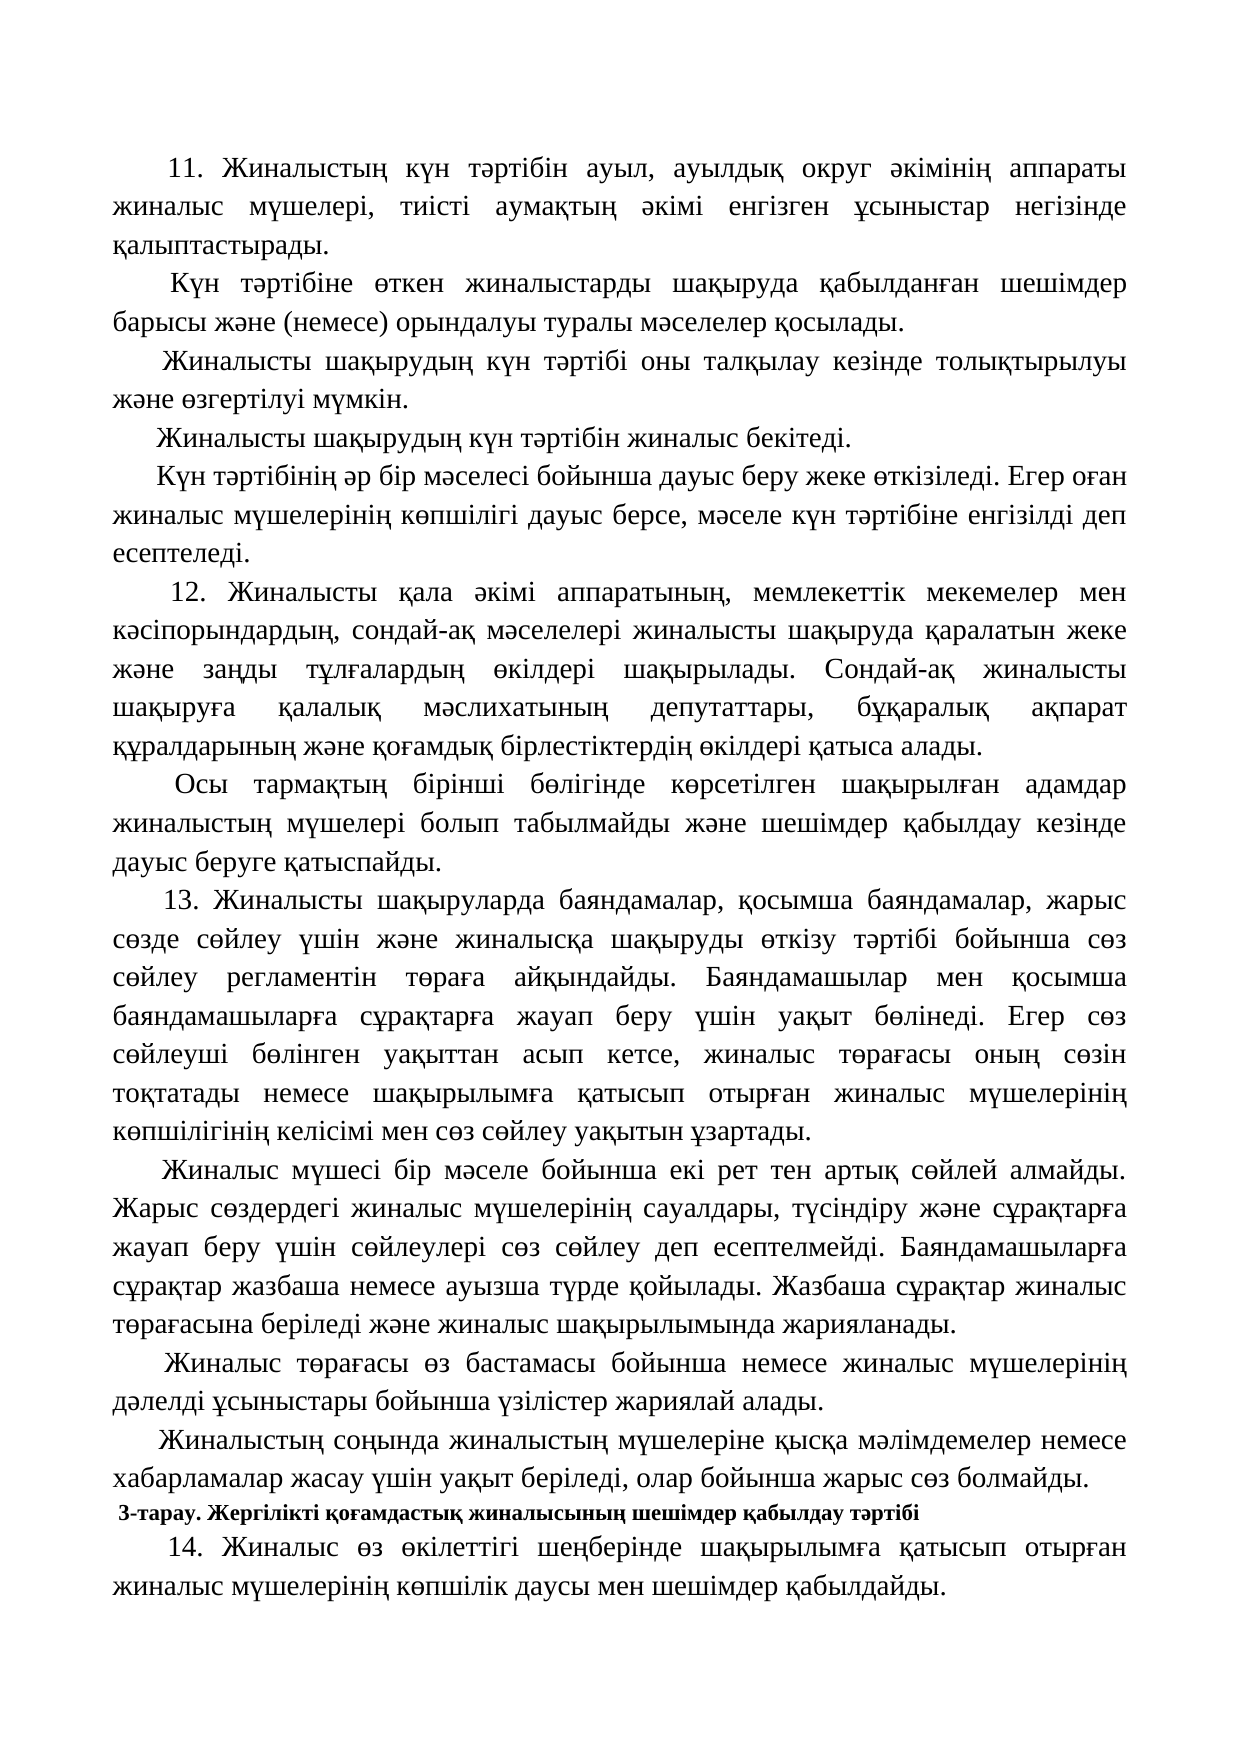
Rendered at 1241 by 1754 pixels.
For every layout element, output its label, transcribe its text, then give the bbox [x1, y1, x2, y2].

text 13. Жиналысты шақыруларда баяндамалар, қосымша баяндамалар, жарыс сөзде сөйлеу үшін және жиналысқа шақыруды өткізу тәртібі бойынша сөз сөйлеу регламентін төраға айқындайды. Баяндамашылар мен қосымша баяндамашыларға сұрақтарға жауап беру үшін уақыт бөлінеді. Егер сөз сөйлеуші бөлінген уақыттан асып кетсе, жиналыс төрағасы оның сөзін тоқтатады немесе шақырылымға қатысып отырған жиналыс мүшелерінің көпшілігінің келісімі мен сөз сөйлеу уақытын ұзартады. [112, 882, 1128, 1147]
text Жиналыстың соңында жиналыстың мүшелеріне қысқа мәлімдемелер немесе хабарламалар жасау үшін уақыт беріледі, олар бойынша жарыс сөз болмайды. [112, 1422, 1128, 1494]
text 12. Жиналысты қала әкімі аппаратының, мемлекеттік мекемелер мен кәсіпорындардың, сондай-ақ мәселелері жиналысты шақыруда қаралатын жеке және заңды тұлғалардың өкілдері шақырылады. Сондай-ақ жиналысты шақыруға қалалық мәслихатының депутаттары, бұқаралық ақпарат құралдарының және қоғамдық бірлестіктердің өкілдері қатыса алады. [112, 574, 1128, 762]
text Күн тәртібіне өткен жиналыстарды шақыруда қабылданған шешімдер барысы және (немесе) орындалуы туралы мәселелер қосылады. [112, 266, 1128, 338]
text Күн тәртібінің әр бір мәселесі бойынша дауыс беру жеке өткізіледі. Егер оған жиналыс мүшелерінің көпшілігі дауыс берсе, мәселе күн тәртібіне енгізілді деп есептеледі. [112, 458, 1128, 569]
text Жиналыс мүшесі бір мәселе бойынша екі рет тен артық сөйлей алмайды. Жарыс сөздердегі жиналыс мүшелерінің сауалдары, түсіндіру және сұрақтарға жауап беру үшін сөйлеулері сөз сөйлеу деп есептелмейді. Баяндамашыларға сұрақтар жазбаша немесе ауызша түрде қойылады. Жазбаша сұрақтар жиналыс төрағасына беріледі және жиналыс шақырылымында жарияланады. [112, 1152, 1128, 1340]
text Жиналысты шақырудың күн тәртібі оны талқылау кезінде толықтырылуы және өзгертілуі мүмкін. [112, 343, 1128, 415]
text 3-тарау. Жергілікті қоғамдастық жиналысының шешімдер қабылдау тәртібі [112, 1499, 1128, 1525]
text 11. Жиналыстың күн тәртібін ауыл, ауылдық округ әкімінің аппараты жиналыс мүшелері, тиісті аумақтың әкімі енгізген ұсыныстар негізінде қалыптастырады. [112, 150, 1128, 261]
text 14. Жиналыс өз өкілеттігі шеңберінде шақырылымға қатысып отырған жиналыс мүшелерінің көпшілік даусы мен шешімдер қабылдайды. [112, 1529, 1128, 1601]
text Жиналыс төрағасы өз бастамасы бойынша немесе жиналыс мүшелерінің дәлелді ұсыныстары бойынша үзілістер жариялай алады. [112, 1345, 1128, 1417]
text Жиналысты шақырудың күн тәртібін жиналыс бекітеді. [112, 420, 1128, 453]
text Осы тармақтың бірінші бөлігінде көрсетілген шақырылған адамдар жиналыстың мүшелері болып табылмайды және шешімдер қабылдау кезінде дауыс беруге қатыспайды. [112, 767, 1128, 877]
